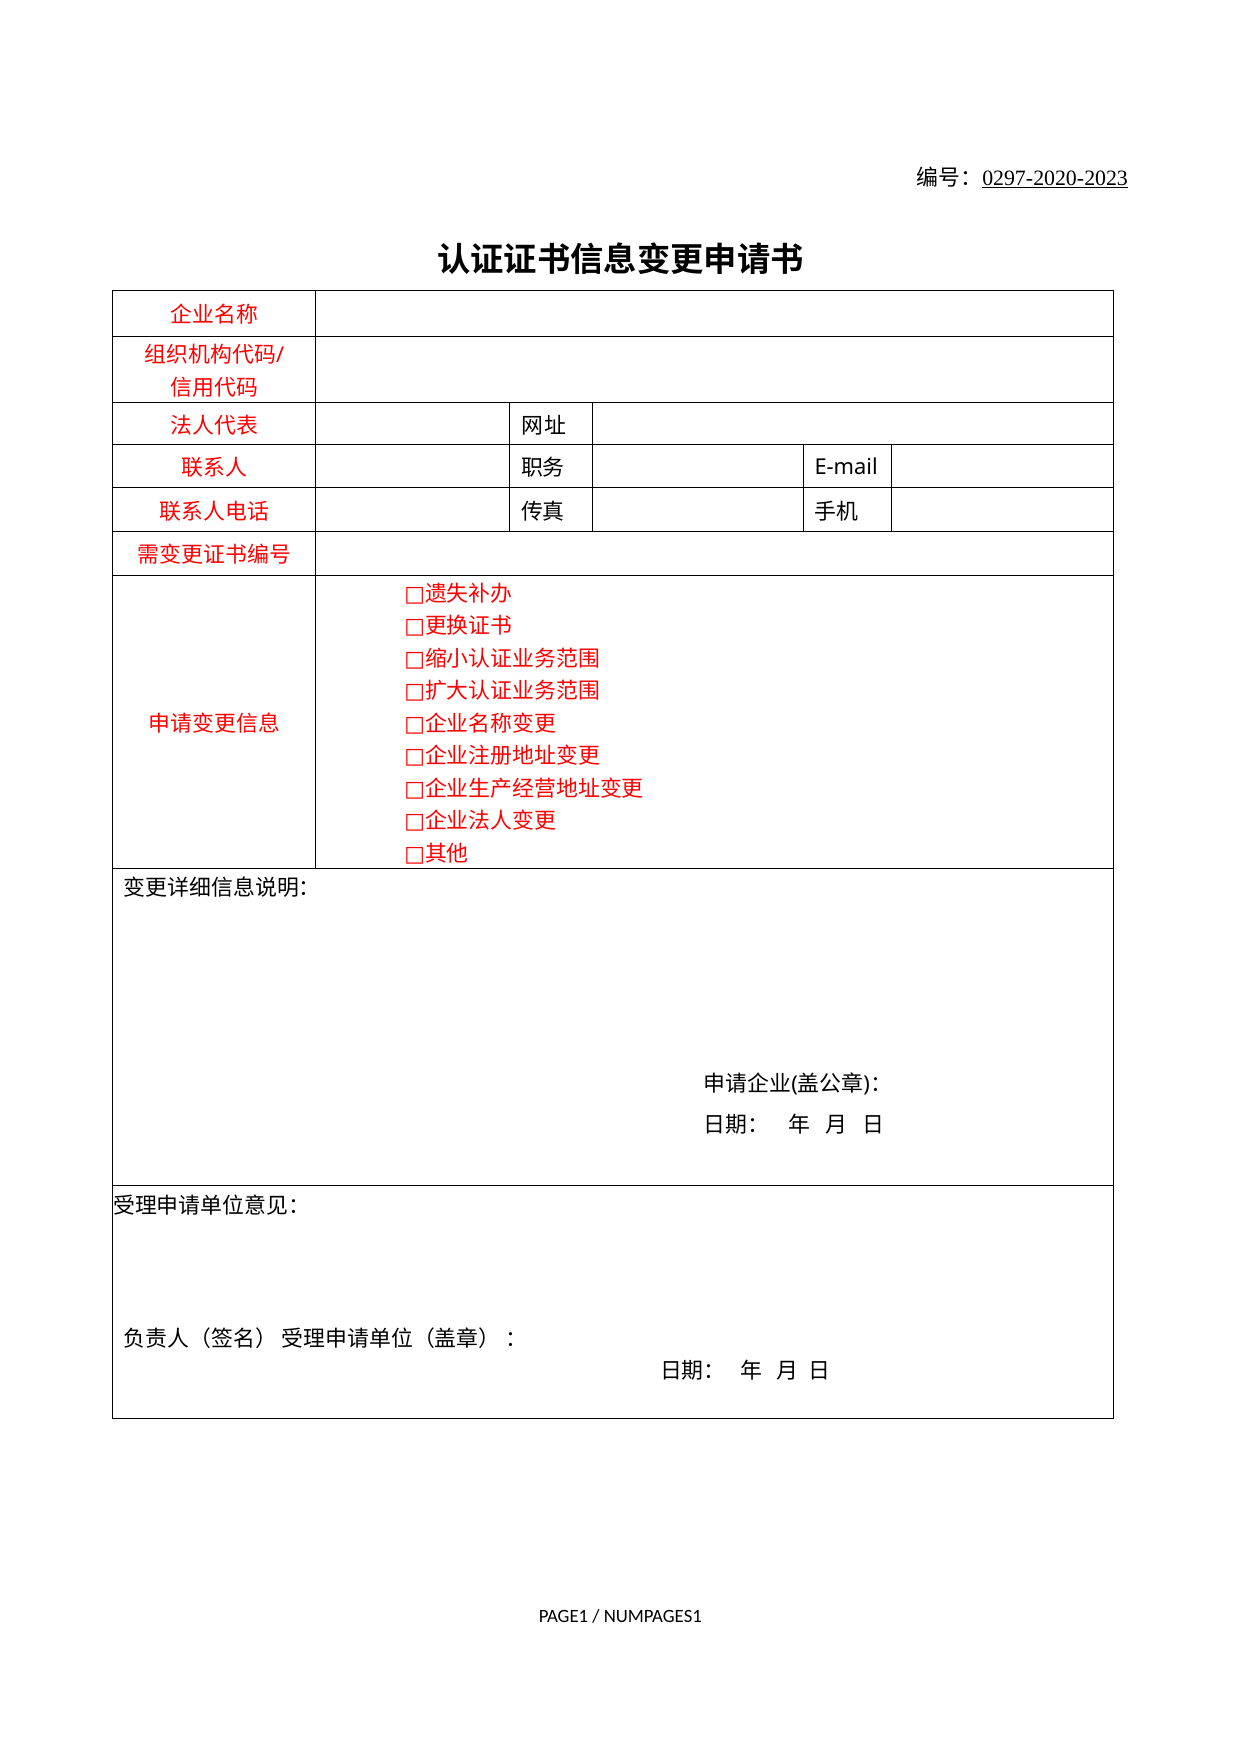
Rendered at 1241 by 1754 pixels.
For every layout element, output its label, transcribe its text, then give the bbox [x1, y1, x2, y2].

table_header 企业名称 [113, 291, 315, 336]
table_header [316, 291, 1113, 336]
table_cell 网址 [510, 403, 592, 444]
table_cell [316, 337, 1113, 402]
table_cell 联系人 [113, 445, 315, 487]
table_cell 法人代表 [113, 403, 315, 444]
text 编号：0297-2020-2023 [112, 159, 1128, 192]
table_cell 传真 [510, 488, 592, 531]
table_cell 联系人电话 [113, 488, 315, 531]
table_cell [593, 488, 803, 531]
table_cell 组织机构代码/ 信用代码 [113, 337, 315, 402]
table_cell [316, 445, 509, 487]
table_cell [593, 445, 803, 487]
table_cell E-mail [804, 445, 891, 487]
table_cell 需变更证书编号 [113, 532, 315, 574]
table_cell 受理申请单位意见： 负责人（签名） 受理申请单位（盖章） ： 日期： 年 月 日 [113, 1186, 1113, 1418]
table_cell [892, 445, 1113, 487]
table_cell [892, 488, 1113, 531]
table_cell 变更详细信息说明： 申请企业(盖公章)： 日期： 年 月 日 [113, 869, 1113, 1185]
table_cell 申请变更信息 [113, 576, 315, 868]
table_cell [593, 403, 1113, 444]
table_cell [316, 488, 509, 531]
table_cell 职务 [510, 445, 592, 487]
table_cell [316, 532, 1113, 574]
text 认证证书信息变更申请书 [112, 224, 1128, 289]
table_cell □遗失补办 □更换证书 □缩小认证业务范围 □扩大认证业务范围 □企业名称变更 □企业注册地址变更 □企业生产经营地址变更 □企业法人变更 □其他 [316, 576, 1113, 868]
table_cell 手机 [804, 488, 891, 531]
table_cell [316, 403, 509, 444]
